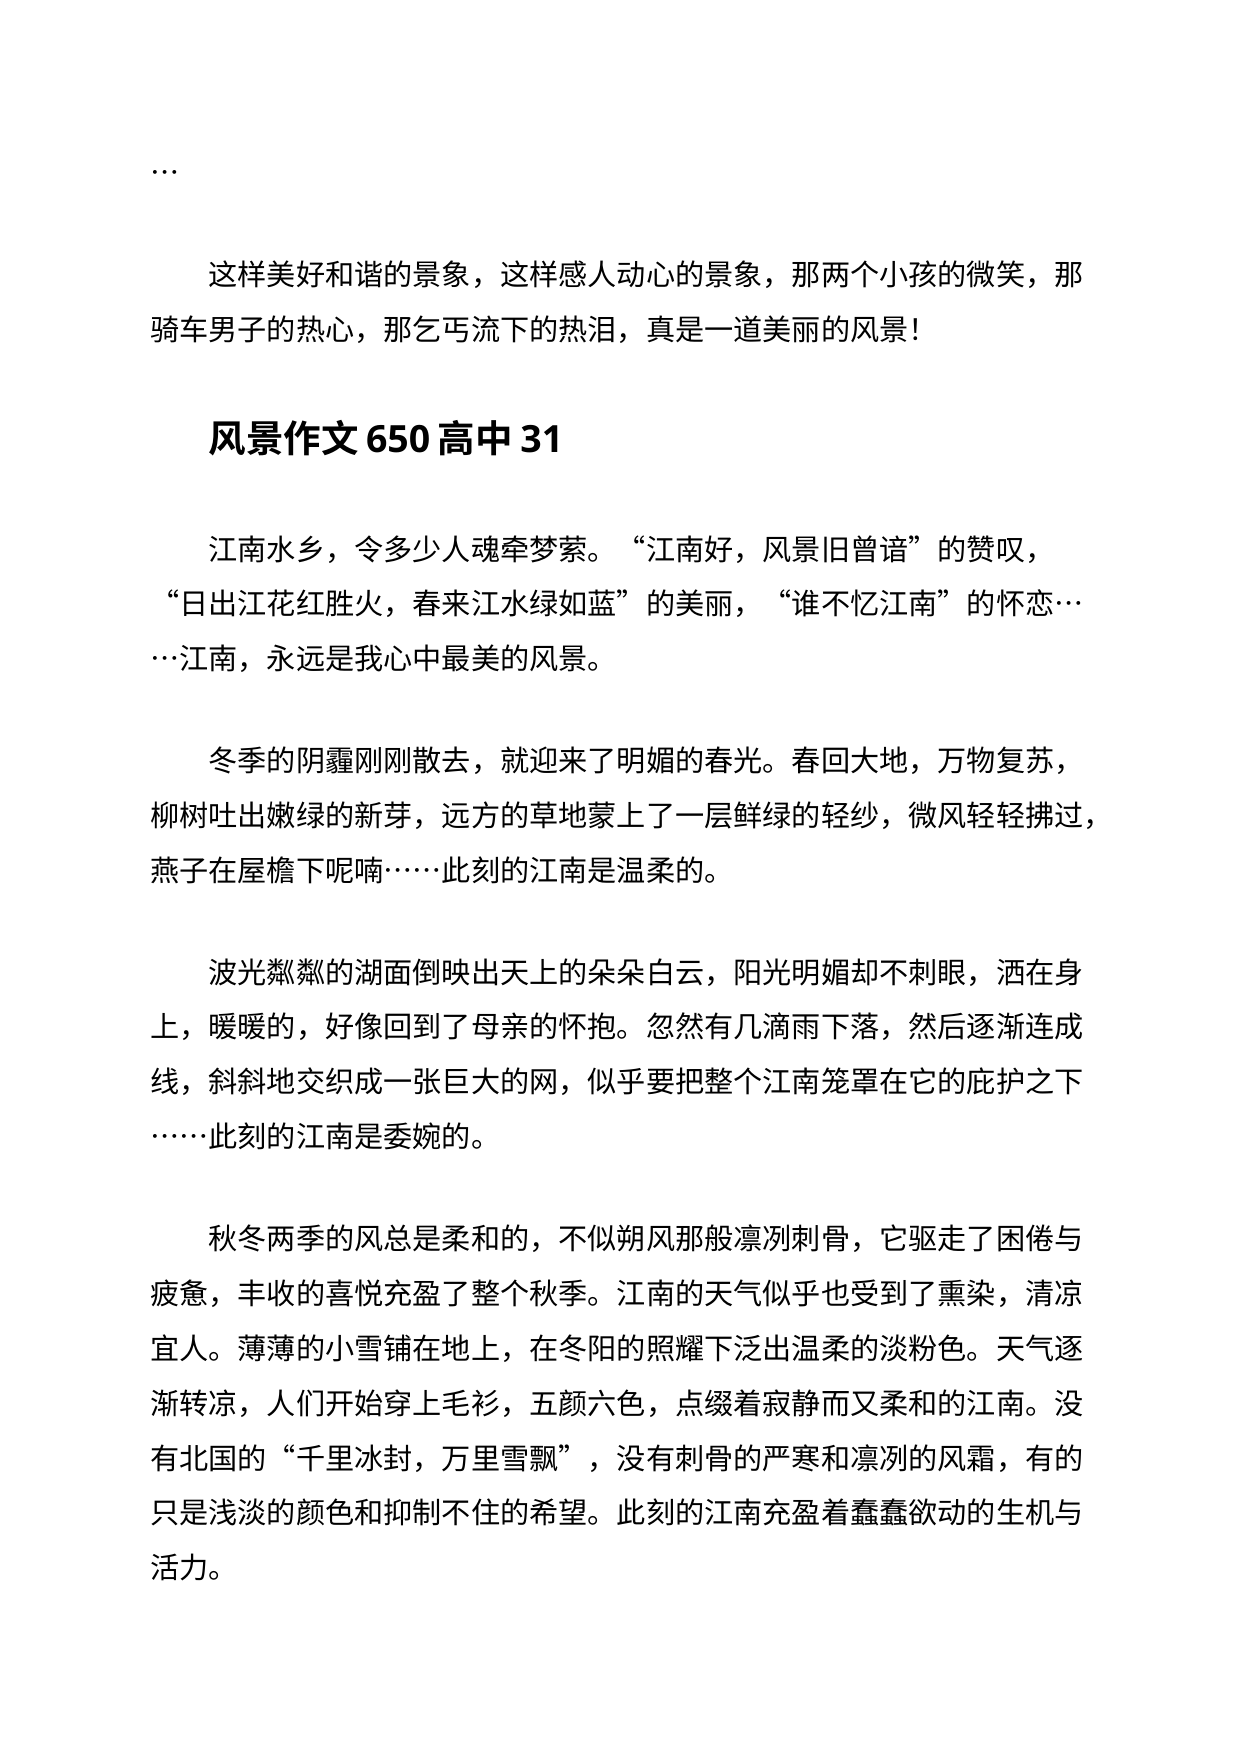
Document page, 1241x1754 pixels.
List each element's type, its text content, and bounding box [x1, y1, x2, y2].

text 冬季的阴霾刚刚散去，就迎来了明媚的春光。春回大地，万物复苏，柳树吐出嫩绿的新芽，远方的草地蒙上了一层鲜绿的轻纱，微风轻轻拂过，燕子在屋檐下呢喃……此刻的江南是温柔的。 [150, 738, 1090, 890]
text 秋冬两季的风总是柔和的，不似朔风那般凛冽刺骨，它驱走了困倦与疲惫，丰收的喜悦充盈了整个秋季。江南的天气似乎也受到了熏染，清凉宜人。薄薄的小雪铺在地上，在冬阳的照耀下泛出温柔的淡粉色。天气逐渐转凉，人们开始穿上毛衫，五颜六色，点缀着寂静而又柔和的江南。没有北国的“千里冰封，万里雪飘”，没有刺骨的严寒和凛冽的风霜，有的只是浅淡的颜色和抑制不住的希望。此刻的江南充盈着蠢蠢欲动的生机与活力。 [150, 1216, 1090, 1587]
text 这样美好和谐的景象，这样感人动心的景象，那两个小孩的微笑，那骑车男子的热心，那乞丐流下的热泪，真是一道美丽的风景！ [150, 252, 1090, 349]
text 江南水乡，令多少人魂牵梦萦。“江南好，风景旧曾谙”的赞叹，“日出江花红胜火，春来江水绿如蓝”的美丽，“谁不忆江南”的怀恋……江南，永远是我心中最美的风景。 [150, 526, 1090, 678]
text 波光粼粼的湖面倒映出天上的朵朵白云，阳光明媚却不刺眼，洒在身上，暖暖的，好像回到了母亲的怀抱。忽然有几滴雨下落，然后逐渐连成线，斜斜地交织成一张巨大的网，似乎要把整个江南笼罩在它的庇护之下……此刻的江南是委婉的。 [150, 949, 1090, 1156]
text 风景作文650高中31 [150, 408, 1090, 463]
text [150, 150, 1090, 192]
